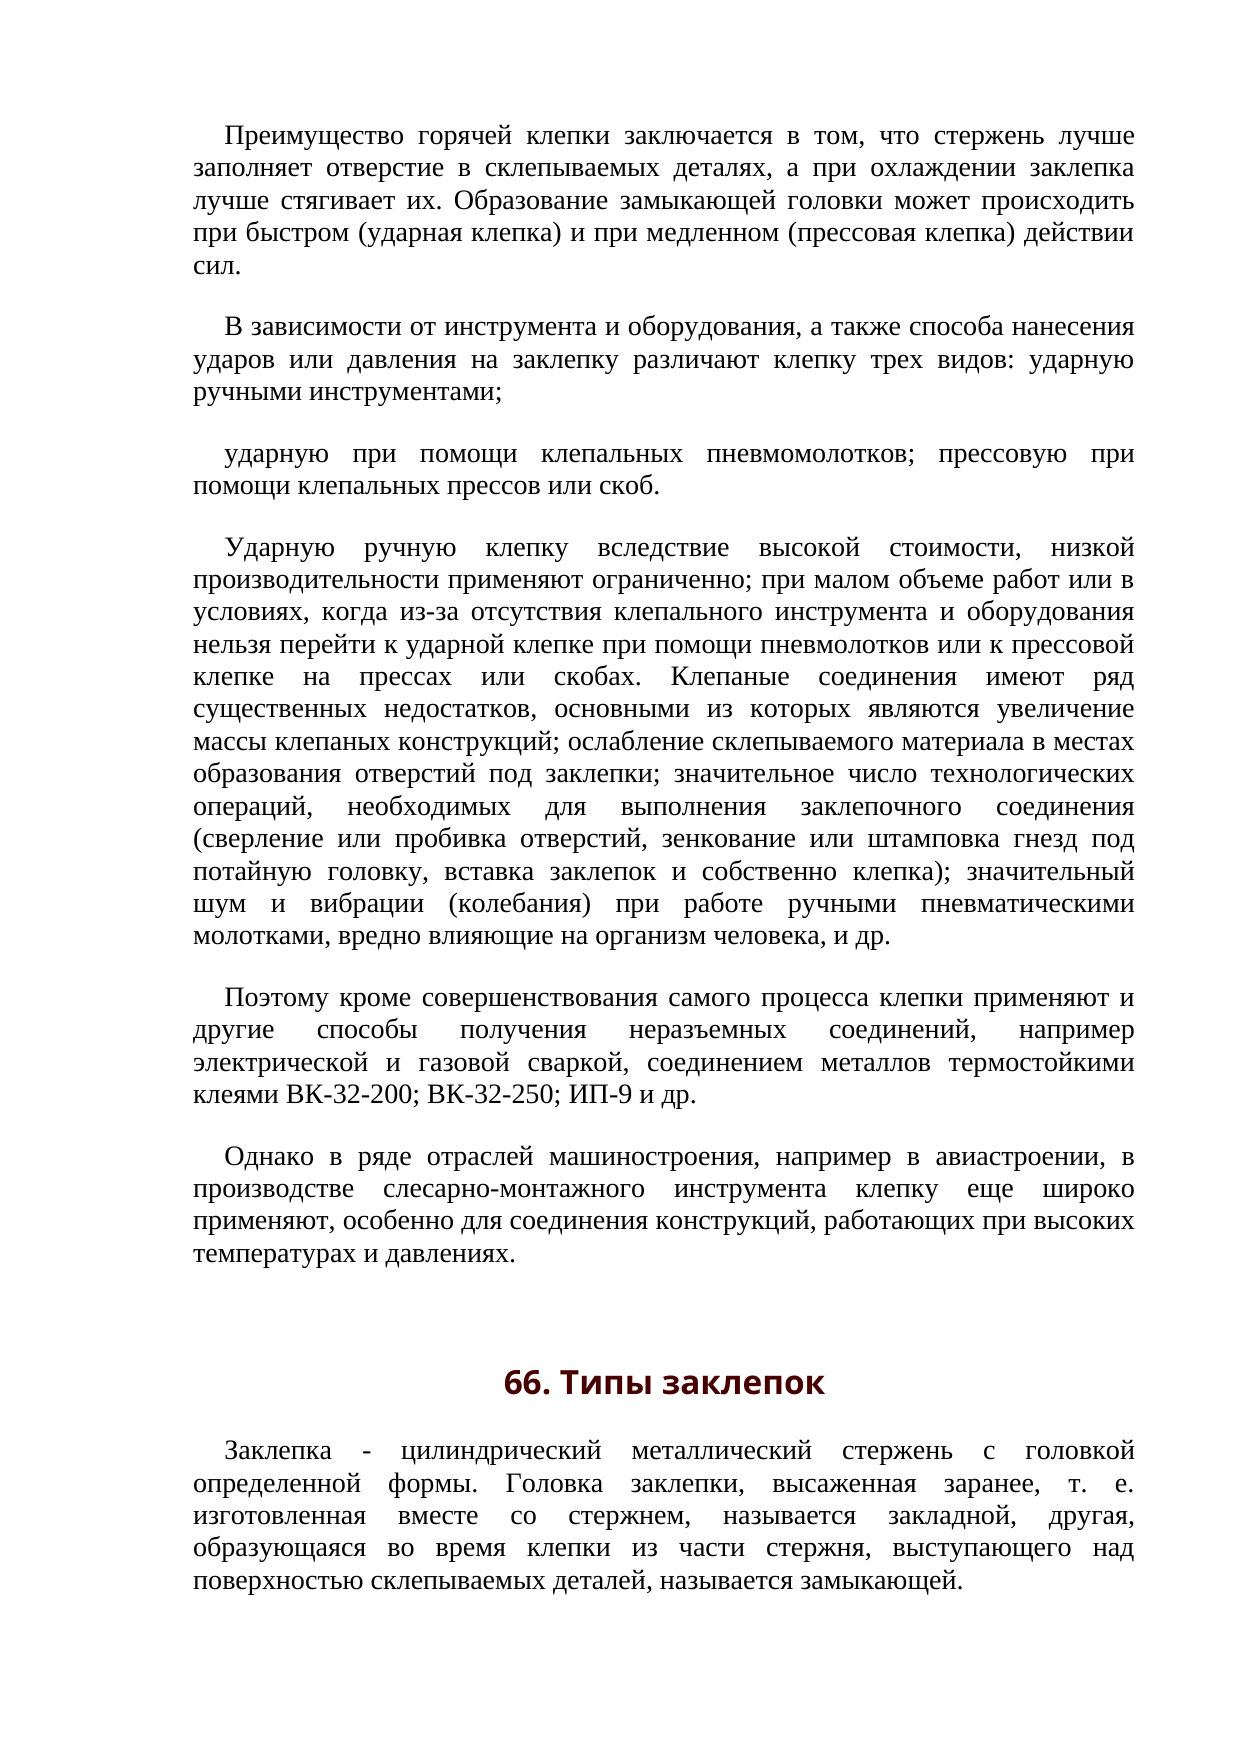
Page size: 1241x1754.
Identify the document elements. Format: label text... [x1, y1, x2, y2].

text Поэтому кроме совершенствования самого процесса клепки применяют и другие способы получения неразъемных соединений, например электрической и газовой сваркой, соединением металлов термостойкими клеями ВК-32-200; ВК-32-250; ИП-9 и др. [193, 980, 1136, 1109]
text Ударную ручную клепку вследствие высокой стоимости, низкой производительности применяют ограниченно; при малом объеме работ или в условиях, когда из-за отсутствия клепального инструмента и оборудования нельзя перейти к ударной клепке при помощи пневмолотков или к прессовой клепке на прессах или скобах. Клепаные соединения имеют ряд существенных недостатков, основными из которых являются увеличение массы клепаных конструкций; ослабление склепываемого материала в местах образования отверстий под заклепки; значительное число технологических операций, необходимых для выполнения заклепочного соединения (сверление или пробивка отверстий, зенкование или штамповка гнезд под потайную головку, вставка заклепок и собственно клепка); значительный шум и вибрации (колебания) при работе ручными пневматическими молотками, вредно влияющие на организм человека, и др. [193, 529, 1136, 951]
text ударную при помощи клепальных пневмомолотков; прессовую при помощи клепальных прессов или скоб. [193, 436, 1136, 500]
text В зависимости от инструмента и оборудования, а также способа нанесения ударов или давления на заклепку различают клепку трех видов: ударную ручными инструментами; [193, 309, 1136, 406]
text Однако в ряде отраслей машиностроения, например в авиастроении, в производстве слесарно-монтажного инструмента клепку еще широко применяют, особенно для соединения конструкций, работающих при высоких температурах и давлениях. [193, 1139, 1136, 1268]
text Заклепка - цилиндрический металлический стержень с головкой определенной формы. Головка заклепки, высаженная заранее, т. е. изготовленная вместе со стержнем, называется закладной, другая, образующаяся во время клепки из части стержня, выступающего над поверхностью склепываемых деталей, называется замыкающей. [193, 1433, 1136, 1595]
text 66. Типы заклепок [193, 1359, 1136, 1404]
text Преимущество горячей клепки заключается в том, что стержень лучше заполняет отверстие в склепываемых деталях, а при охлаждении заклепка лучше стягивает их. Образование замыкающей головки может происходить при быстром (ударная клепка) и при медленном (прессовая клепка) действии сил. [193, 118, 1136, 280]
